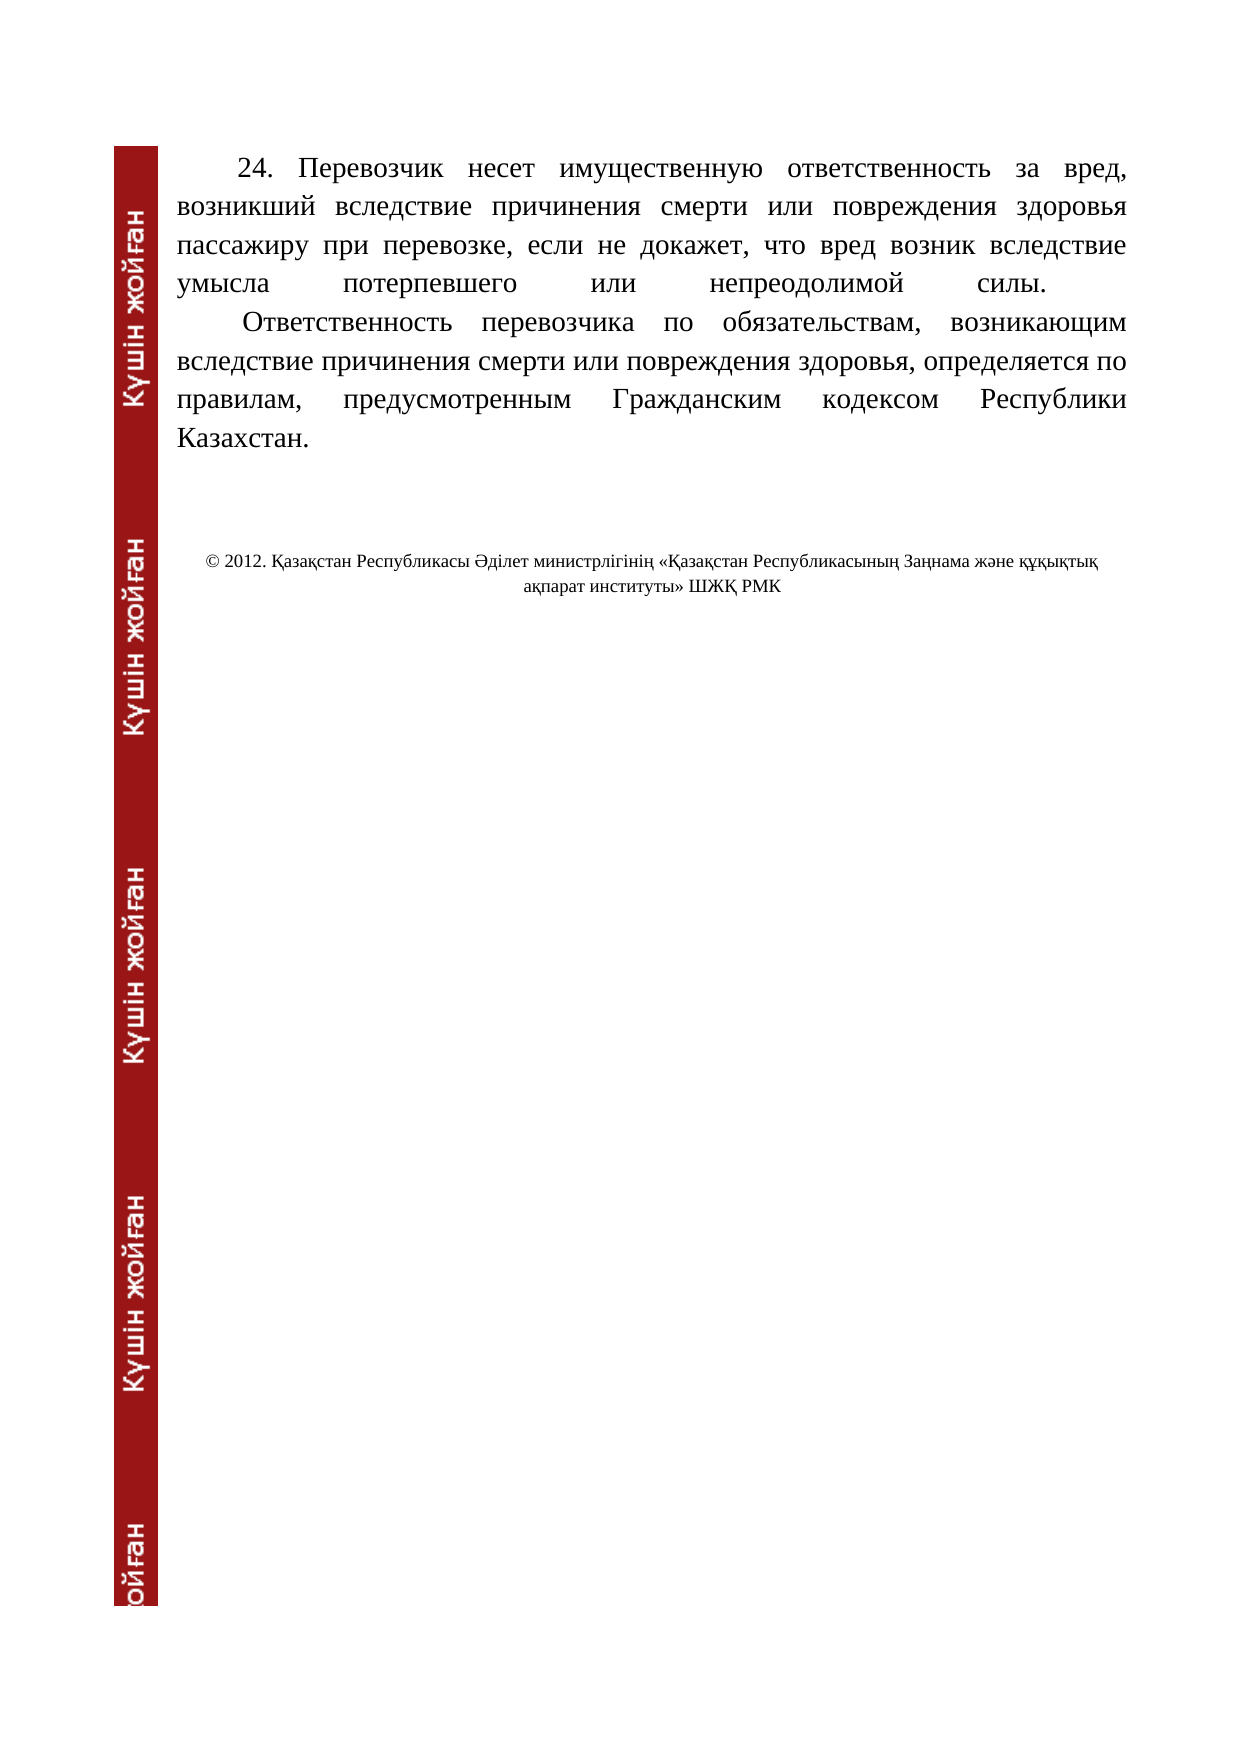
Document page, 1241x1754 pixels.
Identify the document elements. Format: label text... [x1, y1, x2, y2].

picture [114, 596, 158, 1606]
picture [114, 146, 158, 150]
picture [114, 453, 158, 550]
text © 2012. Қазақстан Республикасы Әділет министрлігінің «Қазақстан Республикасының Заңнама және құқықтық ақпарат институты» ШЖҚ РМК [112, 550, 1128, 596]
